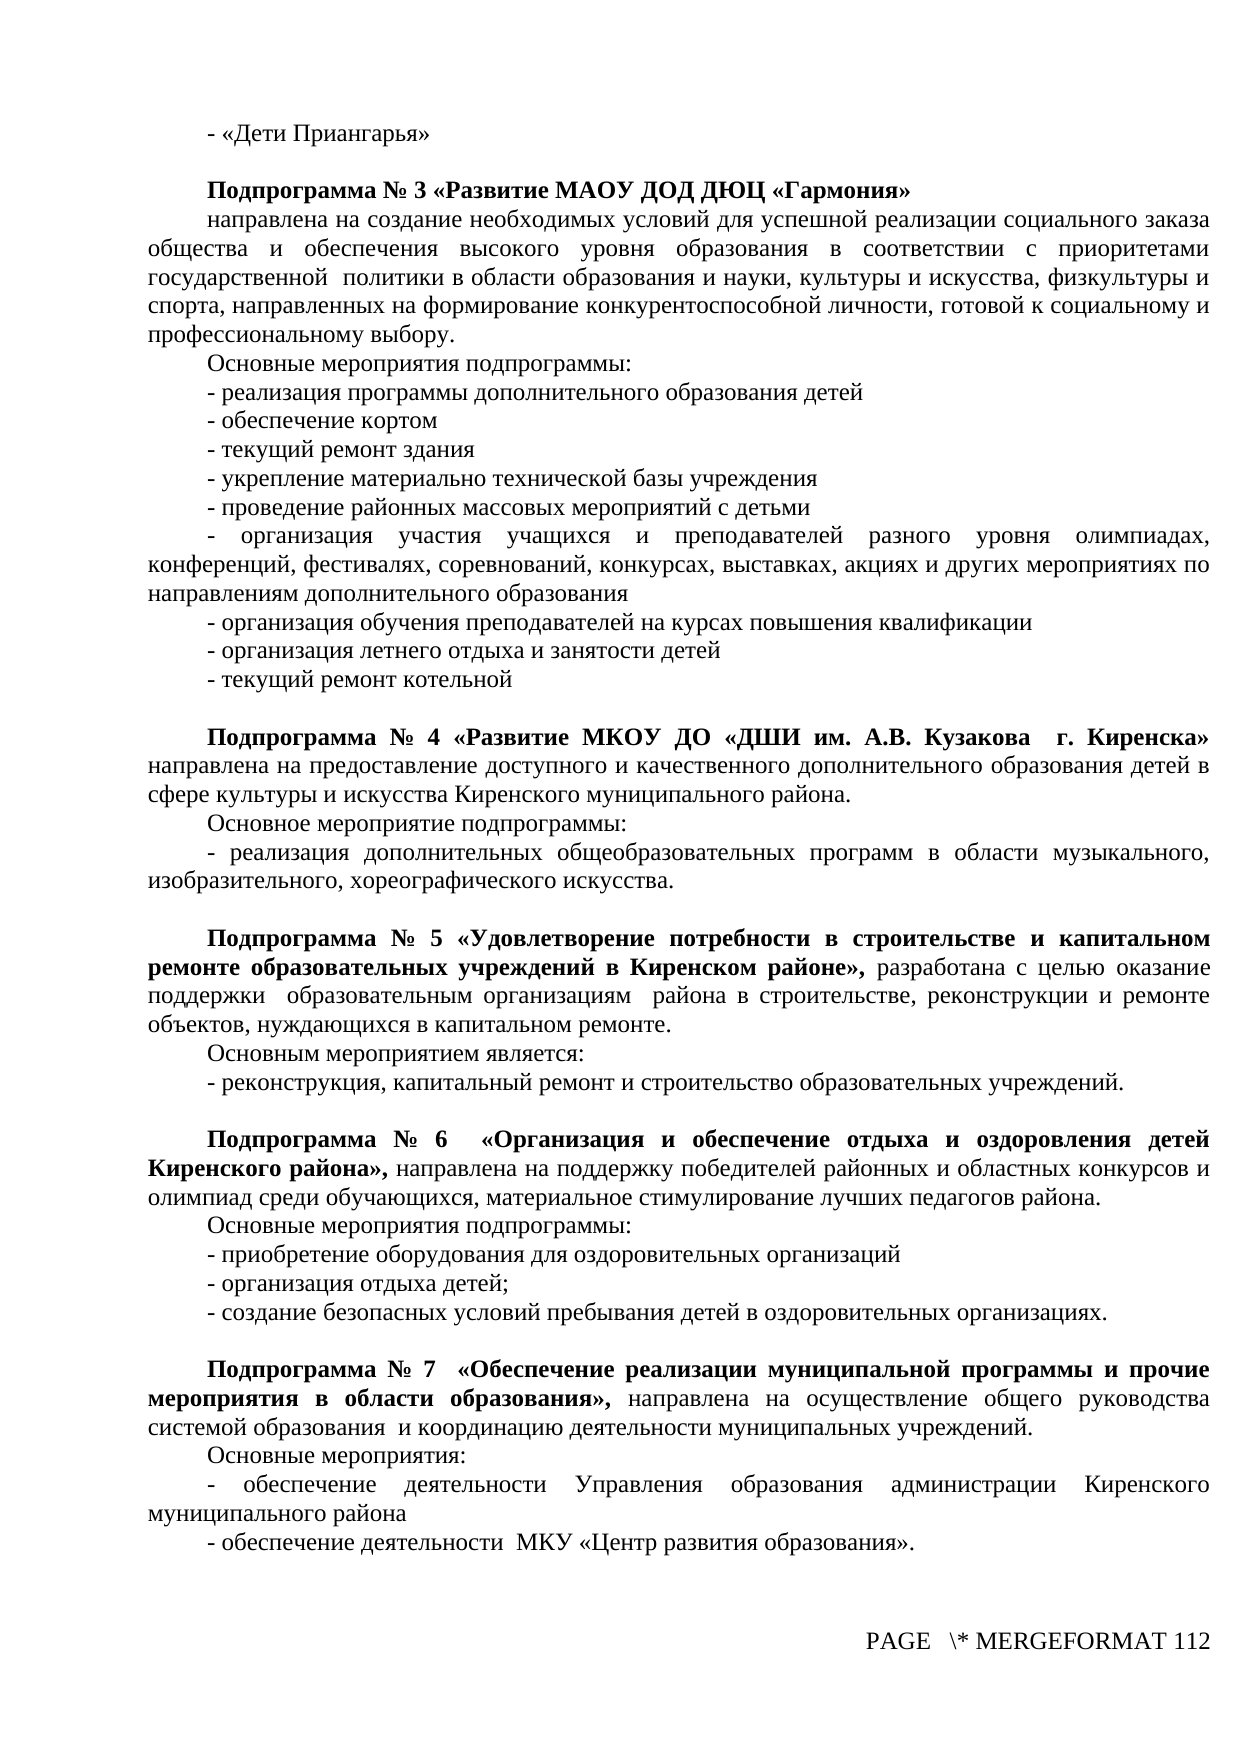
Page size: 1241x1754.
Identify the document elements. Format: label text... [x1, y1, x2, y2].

text - укрепление материально технической базы учреждения [148, 463, 1211, 492]
text - текущий ремонт здания [148, 434, 1211, 463]
text - реализация дополнительных общеобразовательных программ в области музыкального, изобразительного, хореографического искусства. [148, 837, 1211, 894]
text - организация участия учащихся и преподавателей разного уровня олимпиадах, конференций, фестивалях, соревнований, конкурсах, выставках, акциях и других мероприятиях по направлениям дополнительного образования [148, 521, 1211, 607]
text Подпрограмма № 7 «Обеспечение реализации муниципальной программы и прочие мероприятия в области образования», направлена на осуществление общего руководства системой образования и координацию деятельности муниципальных учреждений. [148, 1354, 1211, 1441]
text Основные мероприятия подпрограммы: [148, 1211, 1211, 1239]
text Подпрограмма № 3 «Развитие МАОУ ДОД ДЮЦ «Гармония» [148, 176, 1211, 204]
text - текущий ремонт котельной [148, 664, 1211, 693]
text Подпрограмма № 4 «Развитие МКОУ ДО «ДШИ им. А.В. Кузакова г. Киренска» направлена на предоставление доступного и качественного дополнительного образования детей в сфере культуры и искусства Киренского муниципального района. [148, 722, 1211, 808]
text - организация отдыха детей; [148, 1268, 1211, 1297]
text - реализация программы дополнительного образования детей [148, 377, 1211, 406]
text Основное мероприятие подпрограммы: [148, 808, 1211, 837]
text - «Дети Приангарья» [148, 118, 1211, 147]
text Подпрограмма № 5 «Удовлетворение потребности в строительстве и капитальном ремонте образовательных учреждений в Киренском районе», разработана с целью оказание поддержки образовательным организациям района в строительстве, реконструкции и ремонте объектов, нуждающихся в капитальном ремонте. [148, 923, 1211, 1038]
text - обеспечение деятельности Управления образования администрации Киренского муниципального района [148, 1469, 1211, 1527]
text - организация летнего отдыха и занятости детей [148, 636, 1211, 664]
text Основные мероприятия подпрограммы: [148, 348, 1211, 377]
text - организация обучения преподавателей на курсах повышения квалификации [148, 607, 1211, 636]
text - создание безопасных условий пребывания детей в оздоровительных организациях. [148, 1297, 1211, 1326]
text - обеспечение кортом [148, 406, 1211, 434]
text Основным мероприятием является: [148, 1038, 1211, 1067]
text Основные мероприятия: [148, 1441, 1211, 1469]
text - реконструкция, капитальный ремонт и строительство образовательных учреждений. [148, 1067, 1211, 1096]
text - приобретение оборудования для оздоровительных организаций [148, 1239, 1211, 1268]
text Подпрограмма № 6 «Организация и обеспечение отдыха и оздоровления детей Киренского района», направлена на поддержку победителей районных и областных конкурсов и олимпиад среди обучающихся, материальное стимулирование лучших педагогов района. [148, 1124, 1211, 1211]
text направлена на создание необходимых условий для успешной реализации социального заказа общества и обеспечения высокого уровня образования в соответствии с приоритетами государственной политики в области образования и науки, культуры и искусства, физкультуры и спорта, направленных на формирование конкурентоспособной личности, готовой к социальному и профессиональному выбору. [148, 204, 1211, 348]
text - проведение районных массовых мероприятий с детьми [148, 492, 1211, 521]
text - обеспечение деятельности МКУ «Центр развития образования». [148, 1527, 1211, 1556]
